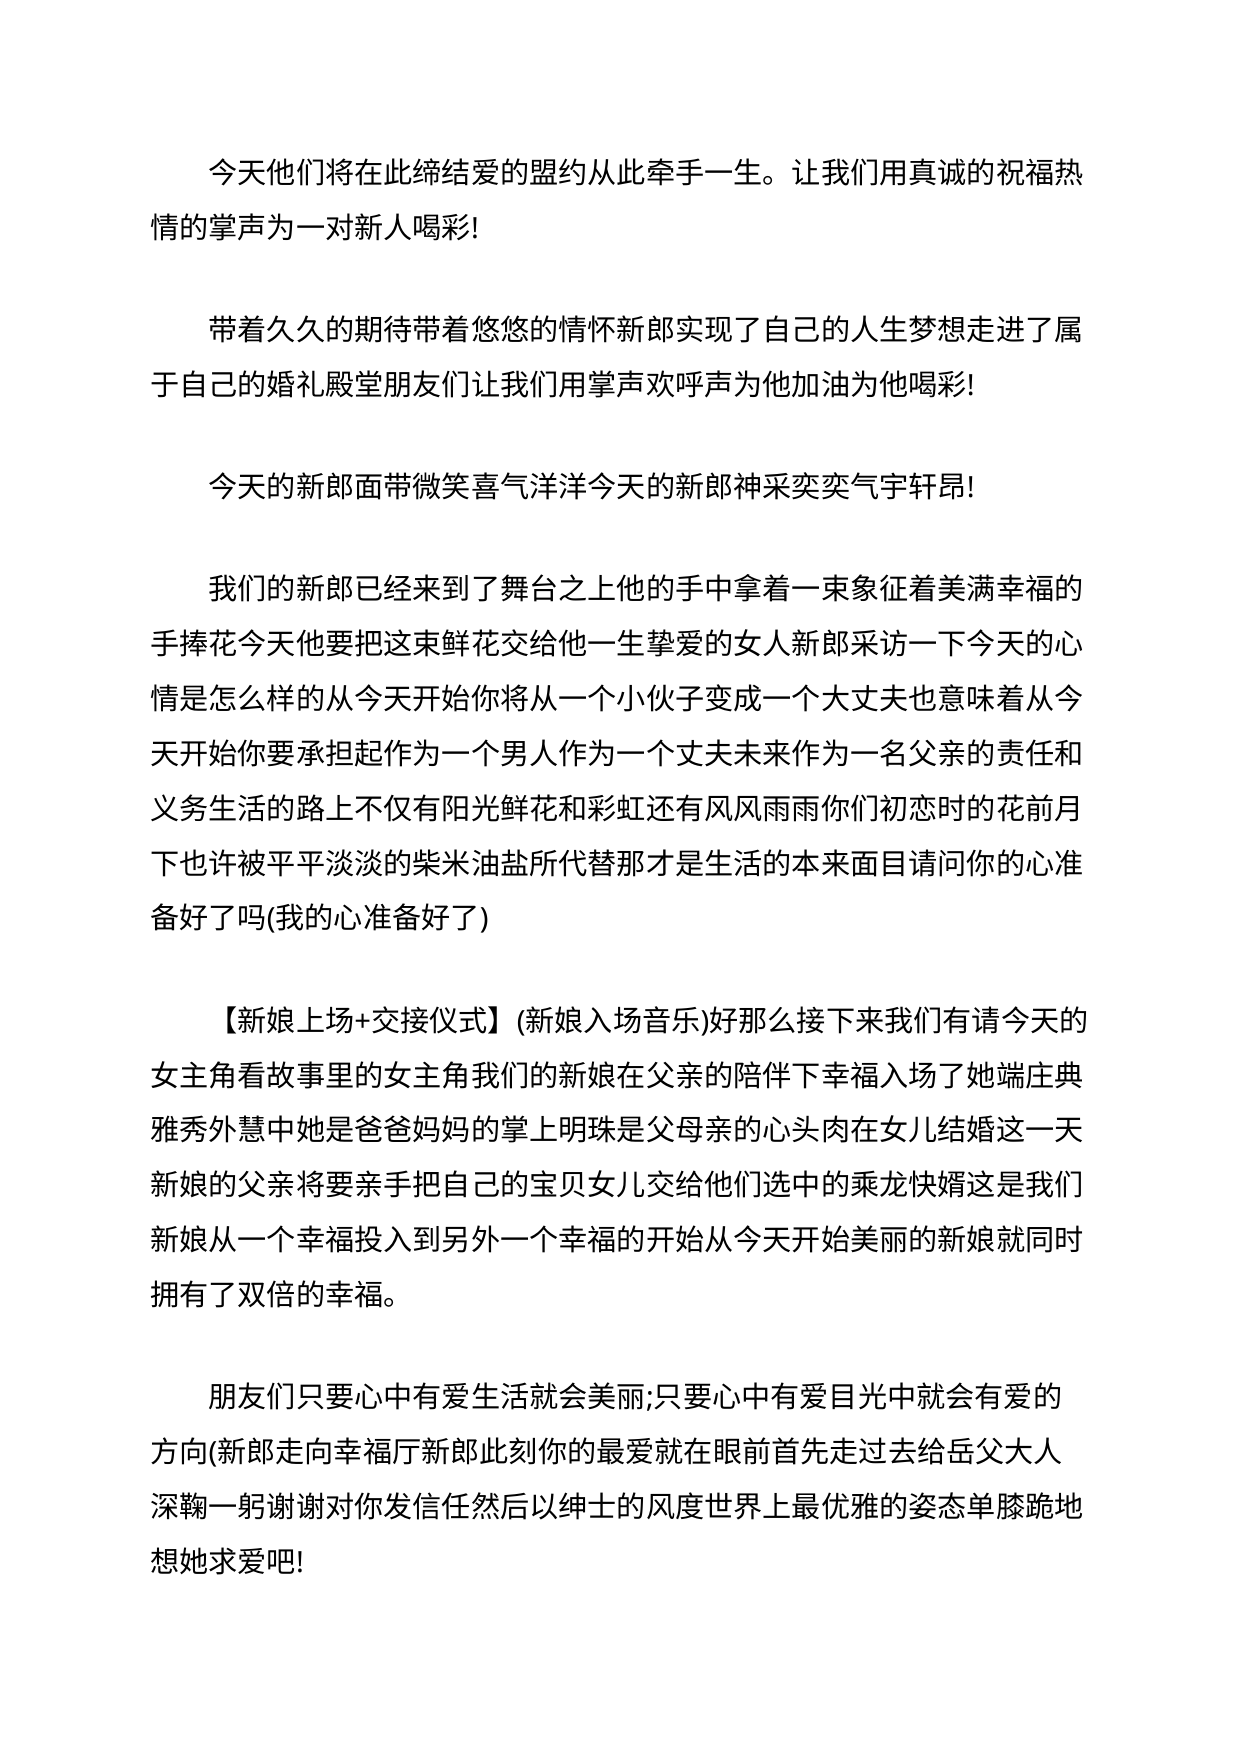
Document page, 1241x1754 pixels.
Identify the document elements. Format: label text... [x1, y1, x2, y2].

text 【新娘上场+交接仪式】(新娘入场音乐)好那么接下来我们有请今天的女主角看故事里的女主角我们的新娘在父亲的陪伴下幸福入场了她端庄典雅秀外慧中她是爸爸妈妈的掌上明珠是父母亲的心头肉在女儿结婚这一天新娘的父亲将要亲手把自己的宝贝女儿交给他们选中的乘龙快婿这是我们新娘从一个幸福投入到另外一个幸福的开始从今天开始美丽的新娘就同时拥有了双倍的幸福。 [150, 997, 1090, 1314]
text 带着久久的期待带着悠悠的情怀新郎实现了自己的人生梦想走进了属于自己的婚礼殿堂朋友们让我们用掌声欢呼声为他加油为他喝彩! [150, 307, 1090, 404]
text 我们的新郎已经来到了舞台之上他的手中拿着一束象征着美满幸福的手捧花今天他要把这束鲜花交给他一生挚爱的女人新郎采访一下今天的心情是怎么样的从今天开始你将从一个小伙子变成一个大丈夫也意味着从今天开始你要承担起作为一个男人作为一个丈夫未来作为一名父亲的责任和义务生活的路上不仅有阳光鲜花和彩虹还有风风雨雨你们初恋时的花前月下也许被平平淡淡的柴米油盐所代替那才是生活的本来面目请问你的心准备好了吗(我的心准备好了) [150, 566, 1090, 937]
text 朋友们只要心中有爱生活就会美丽;只要心中有爱目光中就会有爱的方向(新郎走向幸福厅新郎此刻你的最爱就在眼前首先走过去给岳父大人深鞠一躬谢谢对你发信任然后以绅士的风度世界上最优雅的姿态单膝跪地想她求爱吧! [150, 1373, 1090, 1581]
text 今天的新郎面带微笑喜气洋洋今天的新郎神采奕奕气宇轩昂! [150, 464, 1090, 506]
text 今天他们将在此缔结爱的盟约从此牵手一生。让我们用真诚的祝福热情的掌声为一对新人喝彩! [150, 150, 1090, 247]
